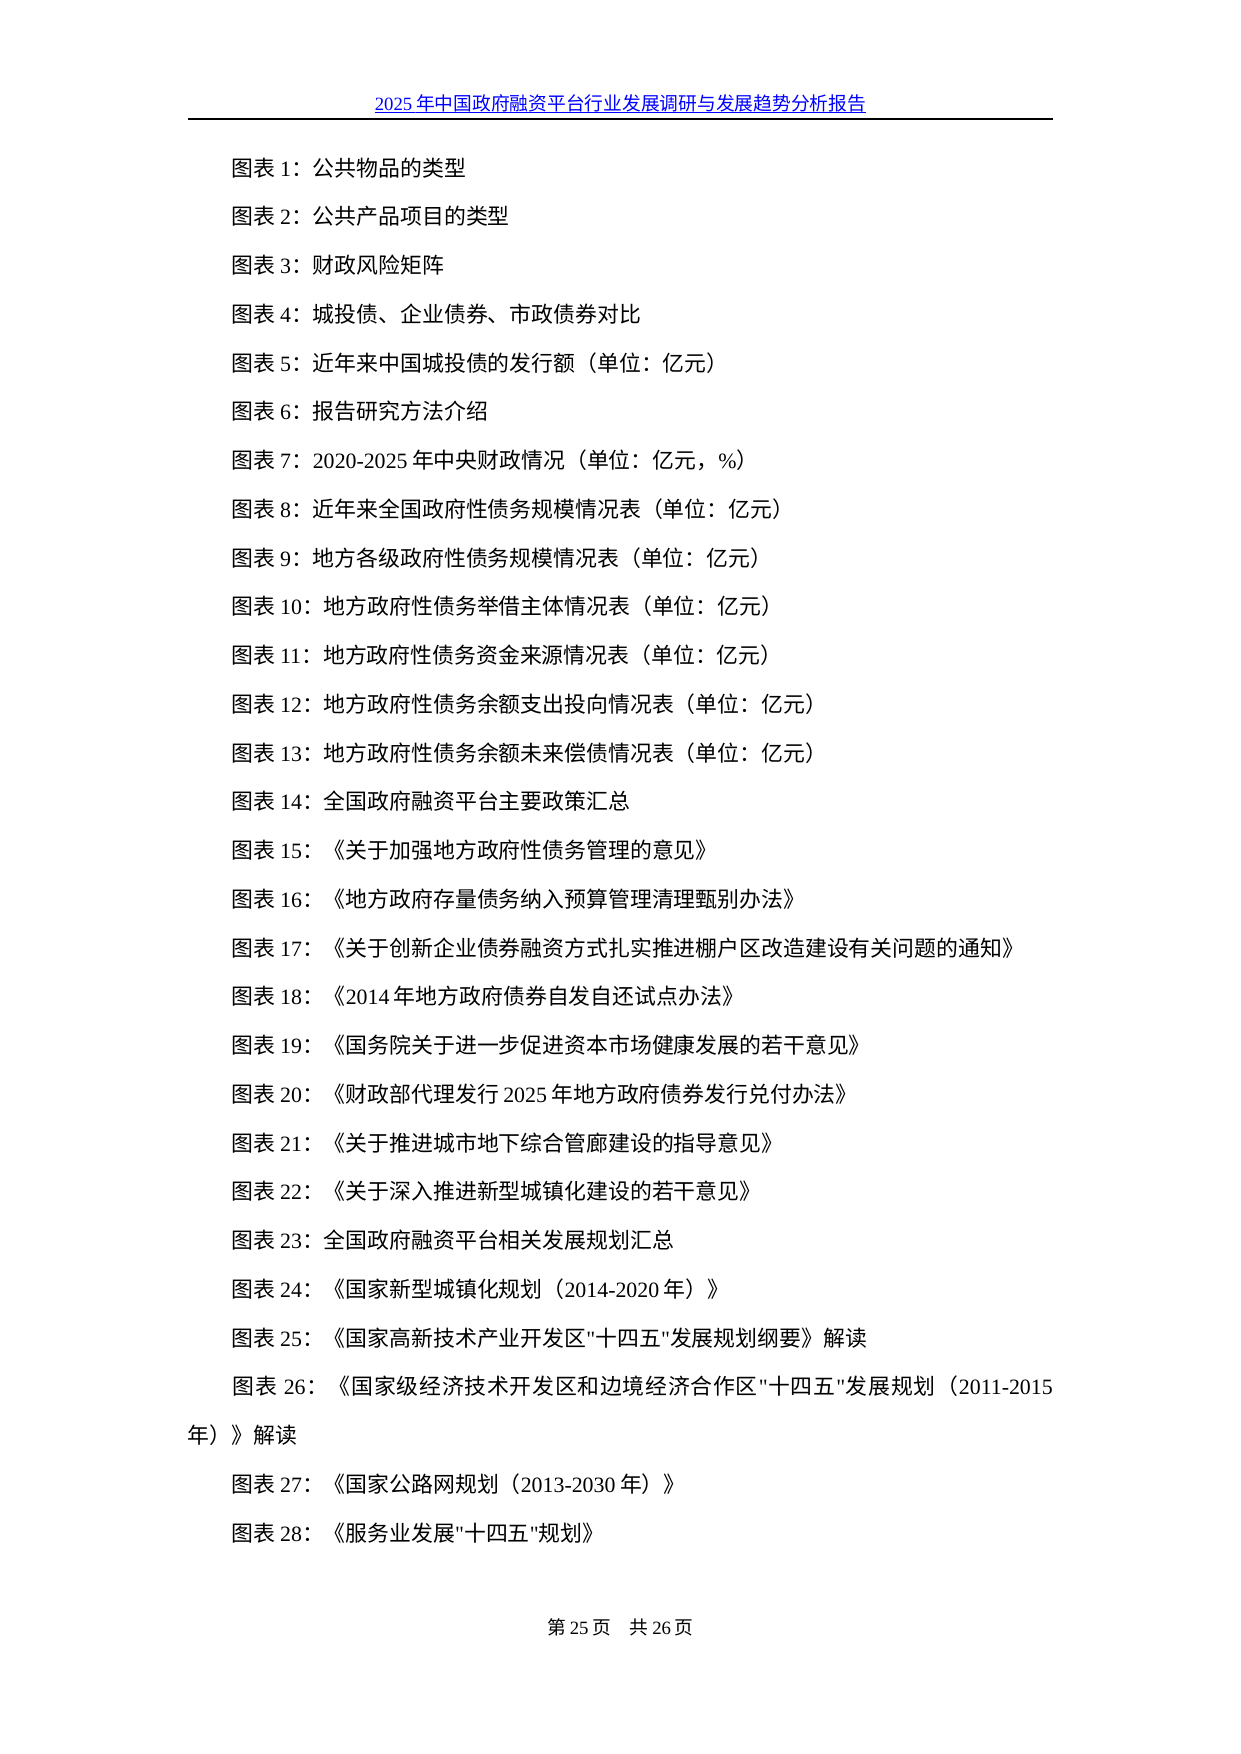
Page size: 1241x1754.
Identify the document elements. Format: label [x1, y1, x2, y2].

text [187, 150, 1053, 1548]
